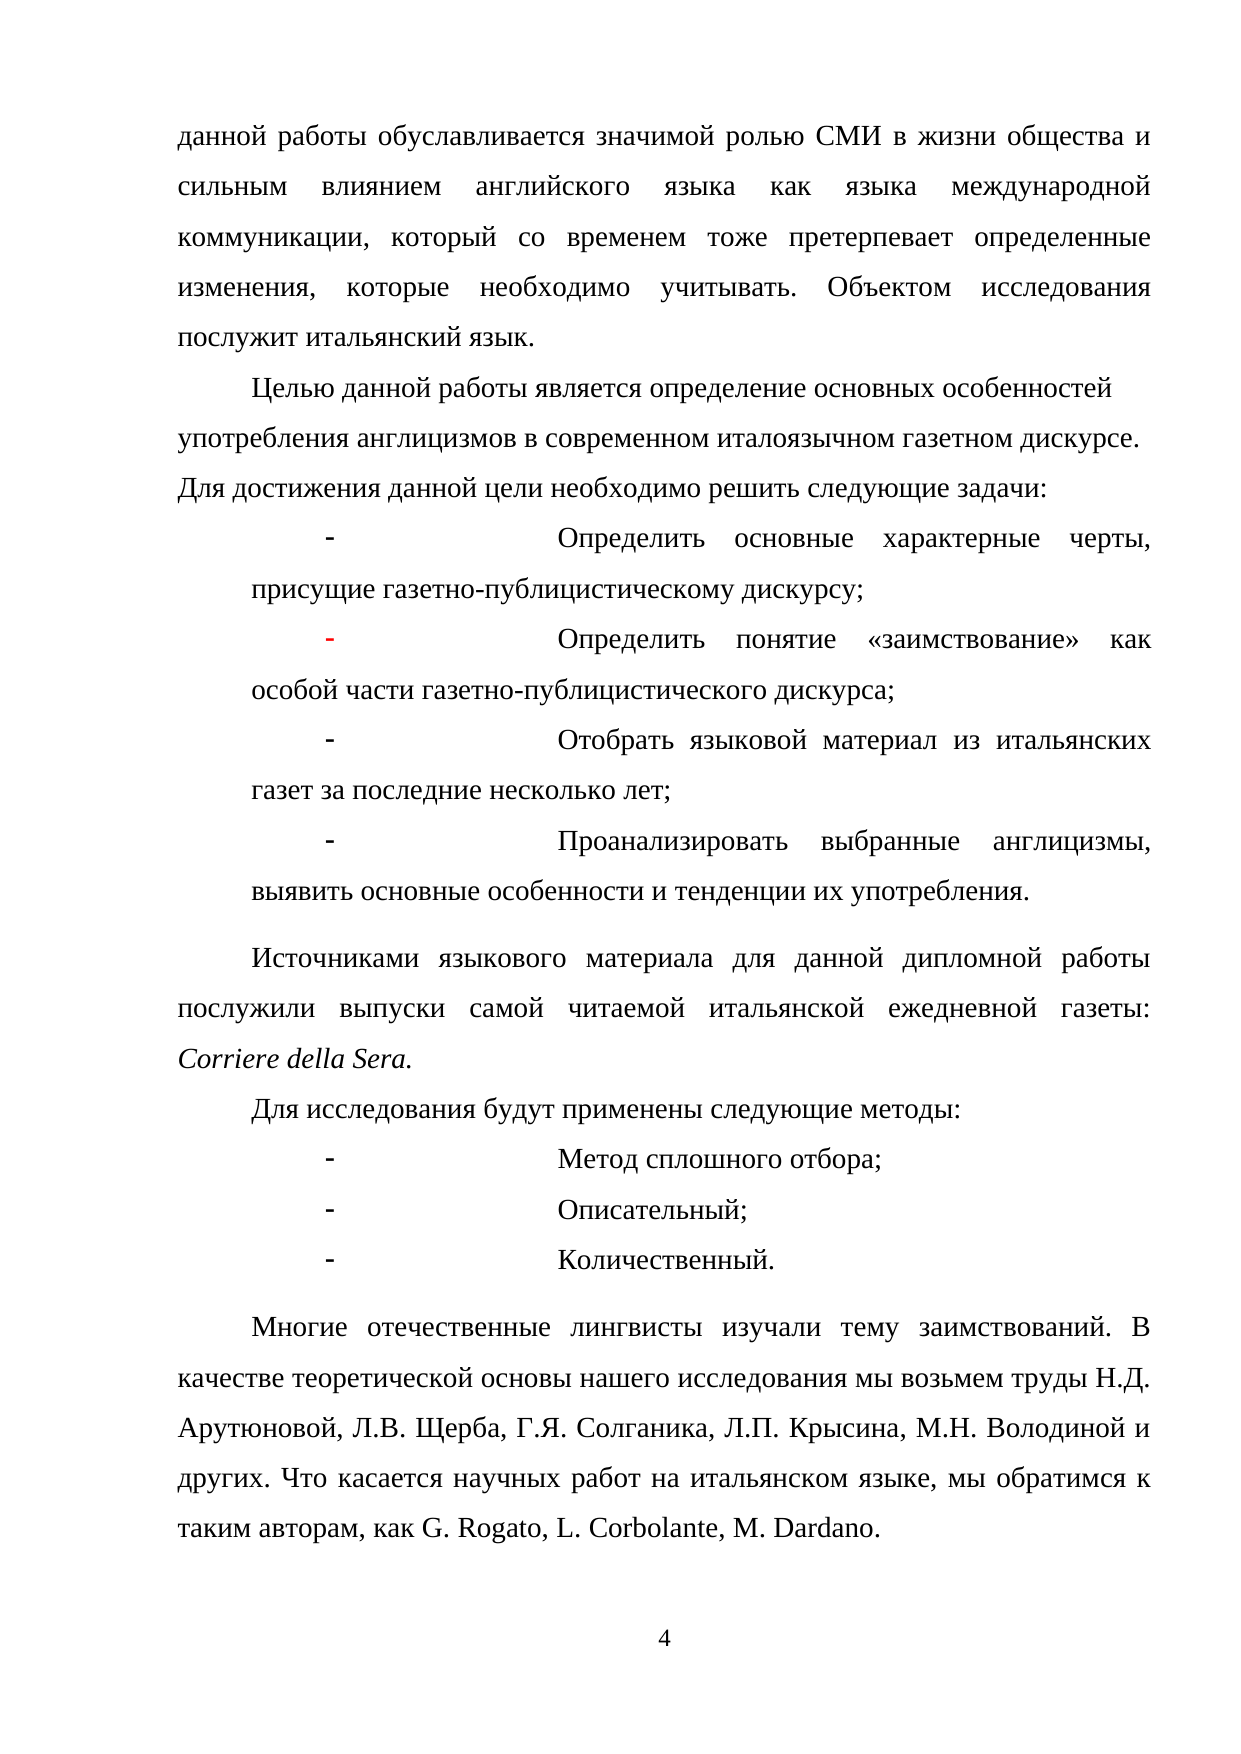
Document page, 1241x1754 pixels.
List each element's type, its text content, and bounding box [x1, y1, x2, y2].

list Описательный; [251, 1192, 1152, 1226]
list Определить основные характерные черты, присущие газетно-публицистическому дискурсу; [251, 521, 1152, 604]
list Проанализировать выбранные англицизмы, выявить основные особенности и тенденции их употребления. [251, 823, 1152, 907]
text Многие отечественные лингвисты изучали тему заимствований. В качестве теоретической основы нашего исследования мы возьмем труды Н.Д. Арутюновой, Л.В. Щерба, Г.Я. Солганика, Л.П. Крысина, М.Н. Володиной и других. Что касается научных работ на итальянском языке, мы обратимся к таким авторам, как G. Rogato, L. Corbolante, M. Dardano. [177, 1309, 1152, 1544]
text Для исследования будут применены следующие методы: [177, 1091, 1152, 1125]
list Определить понятие «заимствование» как особой части газетно-публицистического дискурса; [251, 621, 1152, 705]
list Количественный. [251, 1242, 1152, 1276]
text Источниками языкового материала для данной дипломной работы послужили выпуски самой читаемой итальянской ежедневной газеты: Corriere della Sera. [177, 940, 1152, 1074]
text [177, 118, 1152, 353]
list Метод сплошного отбора; [251, 1141, 1152, 1175]
text Целью данной работы является определение основных особенностей употребления англицизмов в современном италоязычном газетном дискурсе. Для достижения данной цели необходимо решить следующие задачи: [177, 370, 1152, 504]
list Отобрать языковой материал из итальянских газет за последние несколько лет; [251, 722, 1152, 806]
